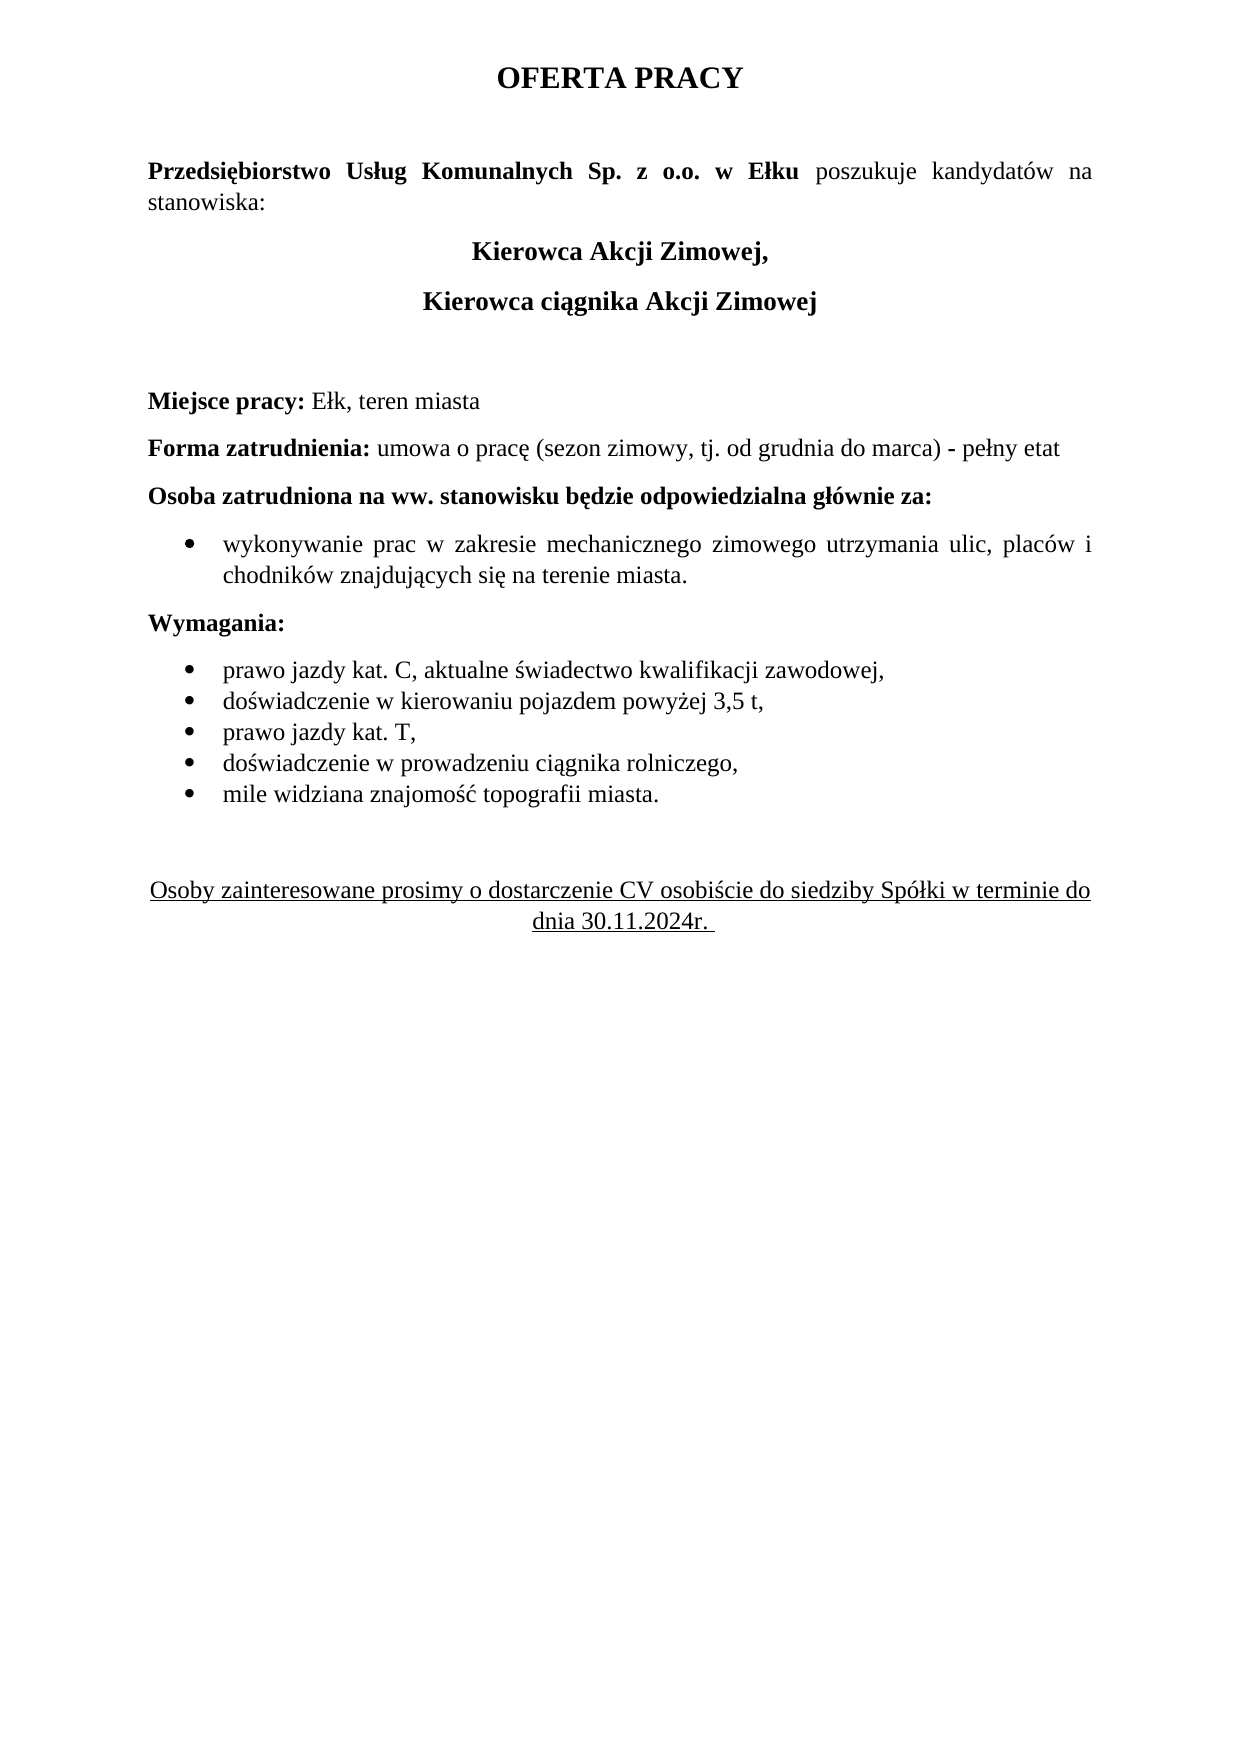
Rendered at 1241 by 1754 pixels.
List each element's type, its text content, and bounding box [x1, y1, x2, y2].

text Osoby zainteresowane prosimy o dostarczenie CV osobiście do siedziby Spółki w terminie do dnia 30.11.2024r. [148, 875, 1093, 935]
list prawo jazdy kat. T, [185, 717, 1093, 746]
list wykonywanie prac w zakresie mechanicznego zimowego utrzymania ulic, placów i chodników znajdujących się na terenie miasta. [185, 529, 1093, 589]
text Osoba zatrudniona na ww. stanowisku będzie odpowiedzialna głównie za: [148, 481, 1093, 510]
text Kierowca Akcji Zimowej, [148, 235, 1093, 266]
text Kierowca ciągnika Akcji Zimowej [148, 285, 1093, 317]
text Miejsce pracy: Ełk, teren miasta [148, 386, 1093, 414]
list doświadczenie w prowadzeniu ciągnika rolniczego, [185, 748, 1093, 777]
list mile widziana znajomość topografii miasta. [185, 779, 1093, 808]
list prawo jazdy kat. C, aktualne świadectwo kwalifikacji zawodowej, [185, 655, 1093, 684]
text Wymagania: [148, 608, 1093, 636]
list doświadczenie w kierowaniu pojazdem powyżej 3,5 t, [185, 686, 1093, 715]
text Forma zatrudnienia: umowa o pracę (sezon zimowy, tj. od grudnia do marca) - pełny etat [148, 433, 1093, 462]
text OFERTA PRACY [148, 59, 1093, 95]
text Przedsiębiorstwo Usług Komunalnych Sp. z o.o. w Ełku poszukuje kandydatów na stanowiska: [148, 156, 1093, 216]
